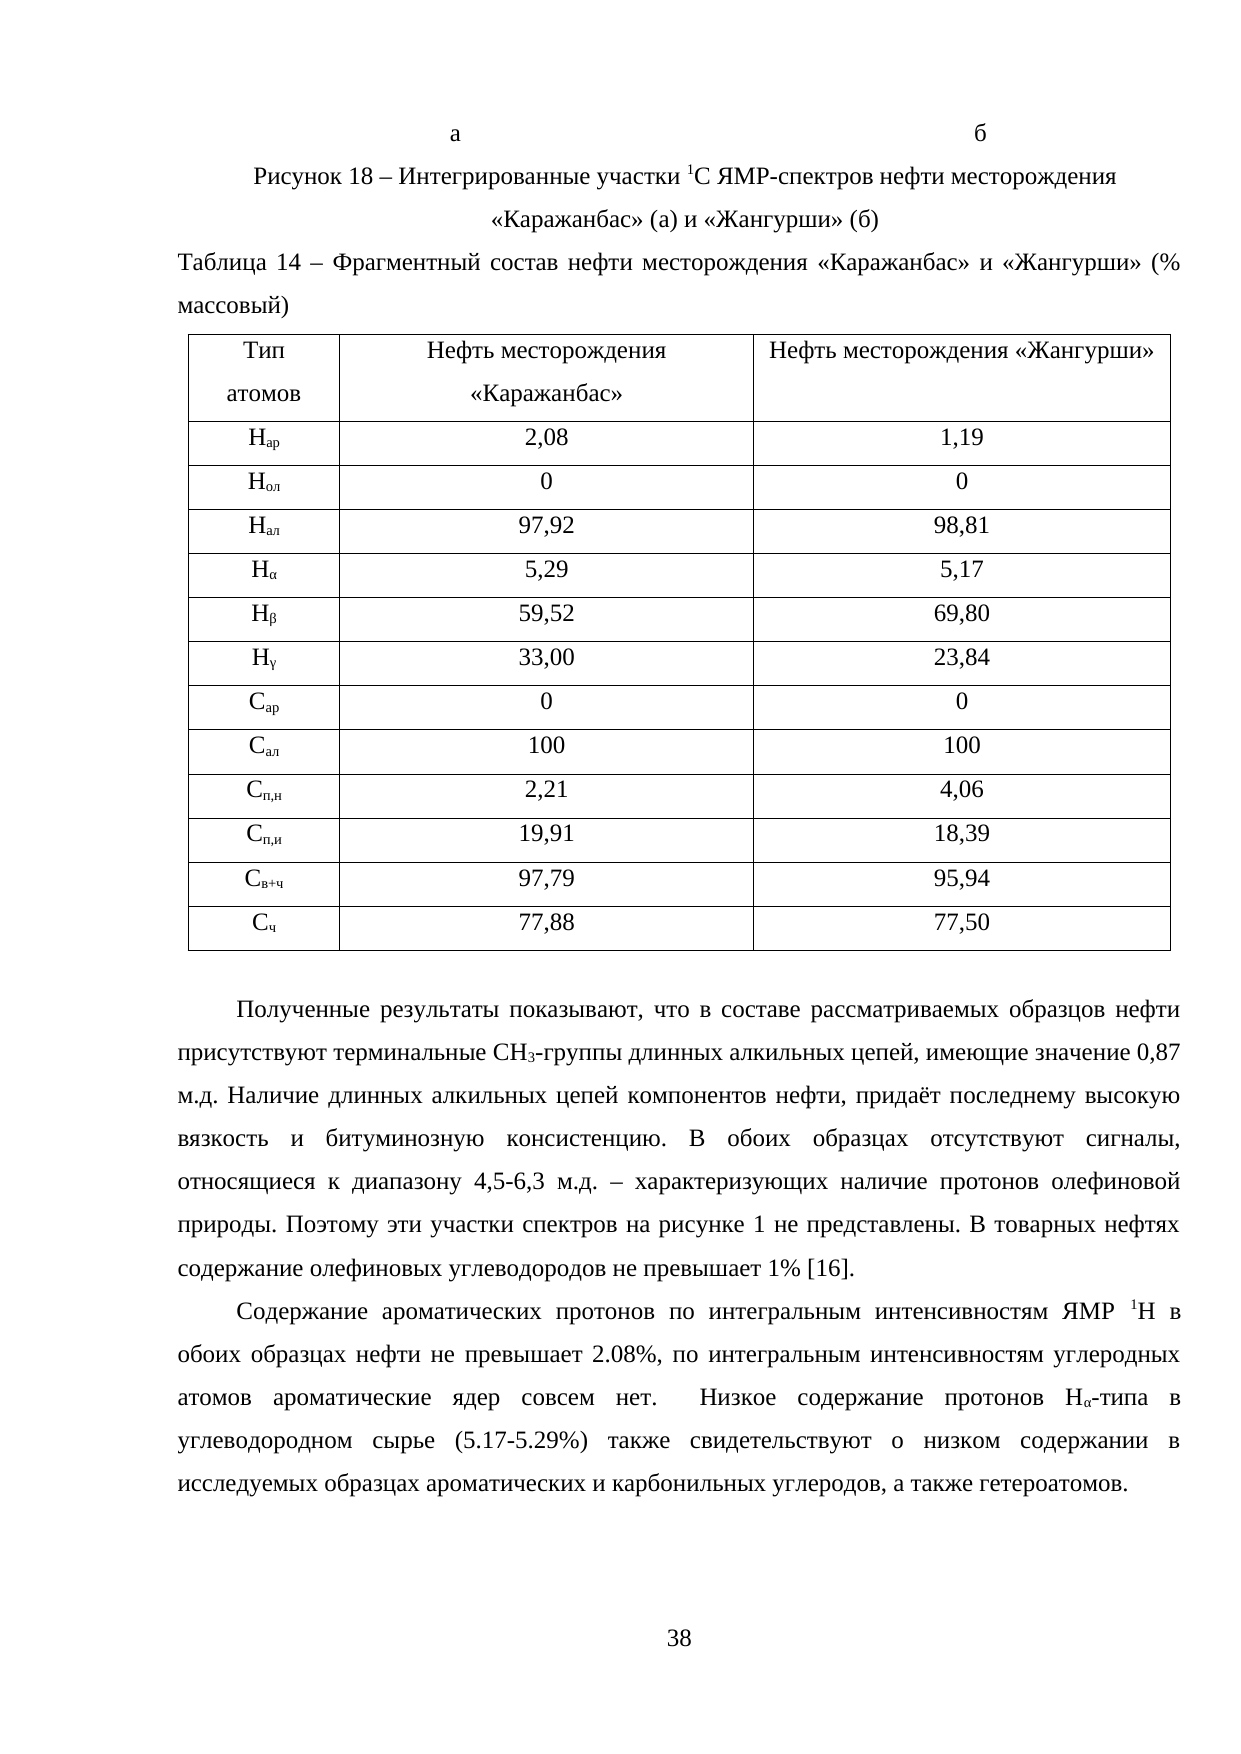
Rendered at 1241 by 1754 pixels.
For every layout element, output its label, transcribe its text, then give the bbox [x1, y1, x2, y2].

text Рисунок 18 – Интегрированные участки 1C ЯМР-спектров нефти месторождения «Каражанбас» (a) и «Жангурши» (б) [177, 161, 1192, 233]
table_header Нефть месторождения «Каражанбас» [340, 335, 753, 421]
table_cell Нβ [189, 598, 339, 641]
table_header Тип атомов [189, 335, 339, 421]
text Полученные результаты показывают, что в составе рассматриваемых образцов нефти присутствуют терминальные СН3-группы длинных алкильных цепей, имеющие значение 0,87 м.д. Наличие длинных алкильных цепей компонентов нефти, придаёт последнему высокую вязкость и битуминозную консистенцию. В обоих образцах отсутствуют сигналы, относящиеся к диапазону 4,5-6,3 м.д. – характеризующих наличие протонов олефиновой природы. Поэтому эти участки спектров на рисунке 1 не представлены. В товарных нефтях содержание олефиновых углеводородов не превышает 1% [16]. [177, 994, 1181, 1281]
table_cell Сал [189, 730, 339, 773]
table_cell 0 [754, 466, 1170, 509]
table_cell 5,29 [340, 554, 753, 597]
table_header Нефть месторождения «Жангурши» [754, 335, 1170, 421]
table_cell 97,92 [340, 510, 753, 553]
table_cell 18,39 [754, 819, 1170, 862]
table_cell Нγ [189, 642, 339, 685]
text Таблица 14 – Фрагментный состав нефти месторождения «Каражанбас» и «Жангурши» (% массовый) [177, 247, 1181, 319]
table_cell 23,84 [754, 642, 1170, 685]
table_cell 77,88 [340, 907, 753, 950]
table_cell 95,94 [754, 863, 1170, 906]
table_cell 100 [340, 730, 753, 773]
table_cell Нα [189, 554, 339, 597]
table_cell 97,79 [340, 863, 753, 906]
table_cell 19,91 [340, 819, 753, 862]
table_cell Нол [189, 466, 339, 509]
table_cell Сч [189, 907, 339, 950]
table_cell Сп,и [189, 819, 339, 862]
table_cell 0 [754, 686, 1170, 729]
table_cell 0 [340, 466, 753, 509]
table_cell 5,17 [754, 554, 1170, 597]
table_cell 69,80 [754, 598, 1170, 641]
table_cell Сар [189, 686, 339, 729]
table_cell Св+ч [189, 863, 339, 906]
table_cell 77,50 [754, 907, 1170, 950]
text a б [177, 118, 1192, 147]
table_cell 1,19 [754, 422, 1170, 465]
table_cell 2,08 [340, 422, 753, 465]
table_cell 0 [340, 686, 753, 729]
table_cell 98,81 [754, 510, 1170, 553]
table_cell 2,21 [340, 775, 753, 817]
table_cell 100 [754, 730, 1170, 773]
text Содержание ароматических протонов по интегральным интенсивностям ЯМР 1Н в обоих образцах нефти не превышает 2.08%, по интегральным интенсивностям углеродных атомов ароматические ядер совсем нет. Низкое содержание протонов Нα-типа в углеводородном сырье (5.17-5.29%) также свидетельствуют о низком содержании в исследуемых образцах ароматических и карбонильных углеродов, а также гетероатомов. [177, 1296, 1181, 1497]
table_cell 59,52 [340, 598, 753, 641]
table_cell Нар [189, 422, 339, 465]
table_cell Сп,н [189, 775, 339, 817]
table_cell 33,00 [340, 642, 753, 685]
table_cell Нал [189, 510, 339, 553]
table_cell 4,06 [754, 775, 1170, 817]
